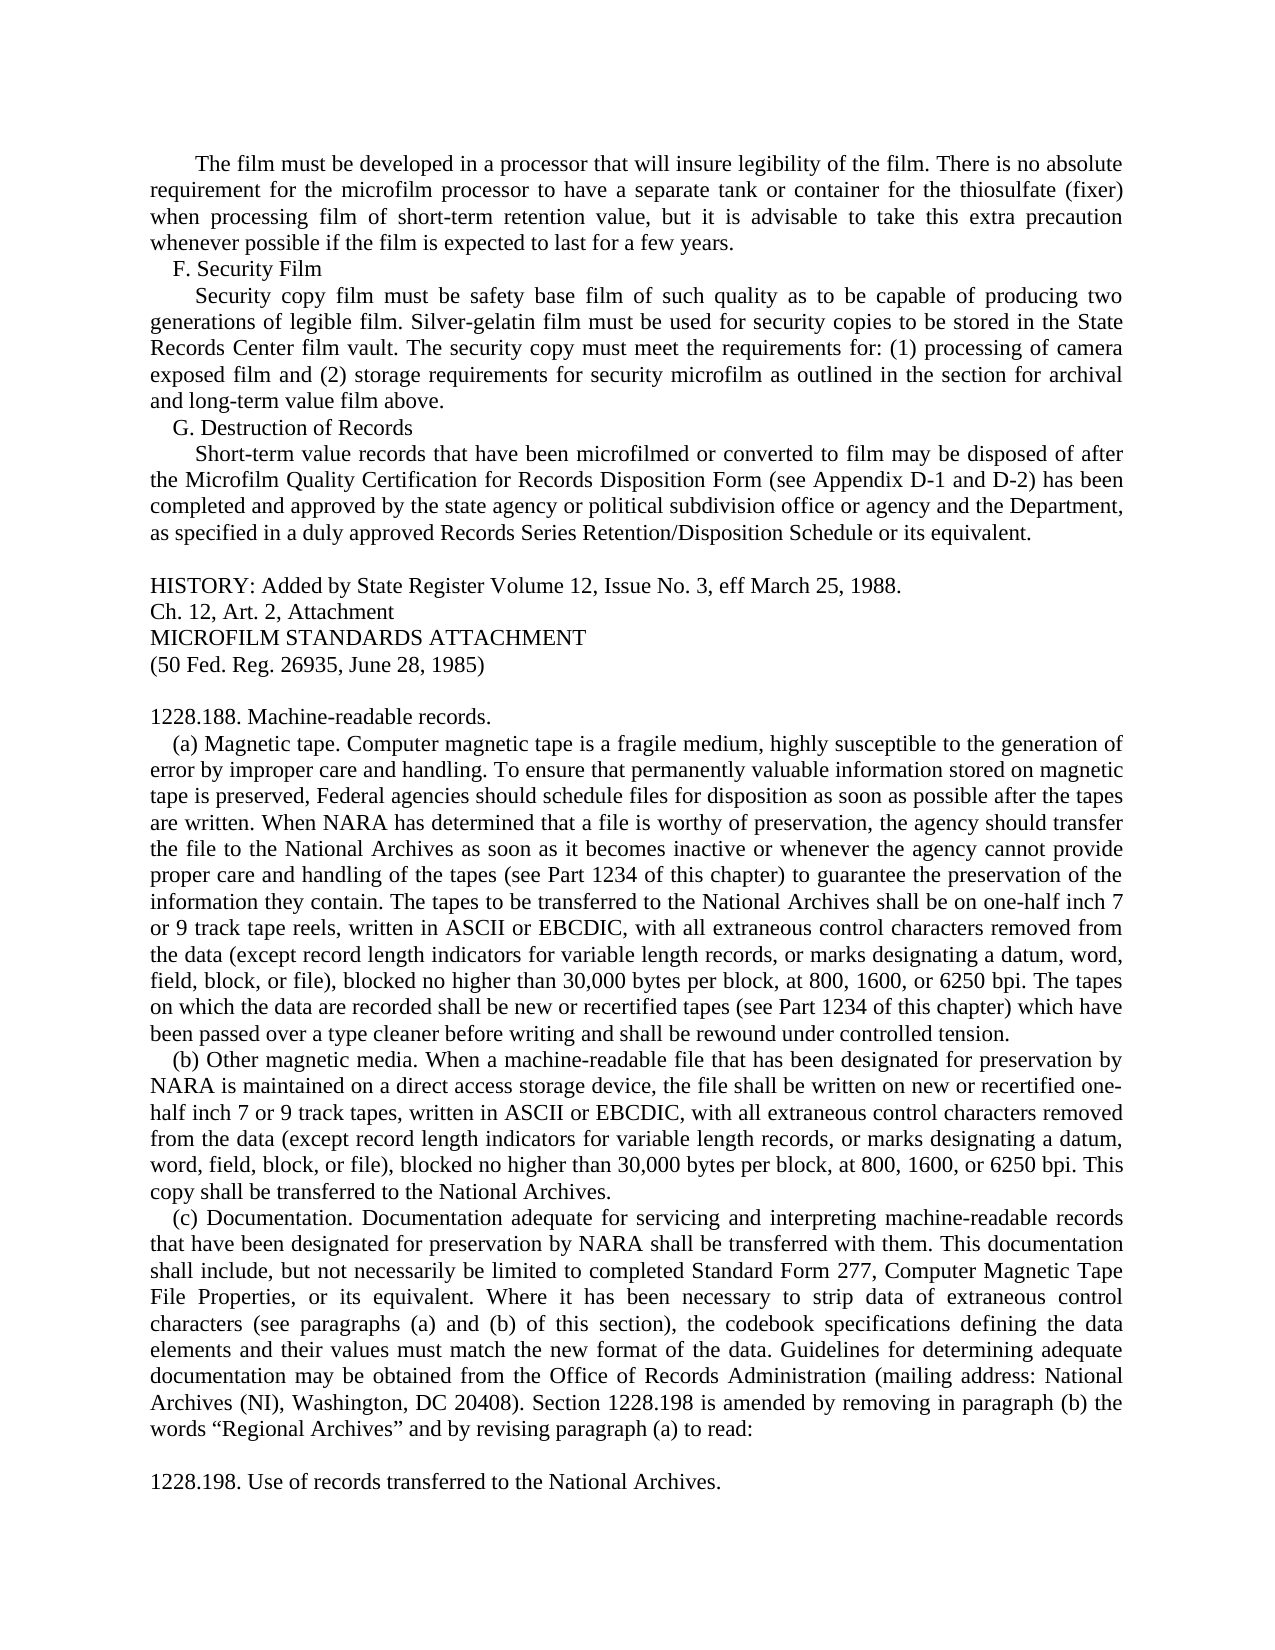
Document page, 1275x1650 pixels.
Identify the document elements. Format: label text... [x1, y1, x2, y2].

text G. Destruction of Records [150, 413, 1125, 440]
text (a) Magnetic tape. Computer magnetic tape is a fragile medium, highly susceptible to the generation of error by improper care and handling. To ensure that permanently valuable information stored on magnetic tape is preserved, Federal agencies should schedule files for disposition as soon as possible after the tapes are written. When NARA has determined that a file is worthy of preservation, the agency should transfer the file to the National Archives as soon as it becomes inactive or whenever the agency cannot provide proper care and handling of the tapes (see Part 1234 of this chapter) to guarantee the preservation of the information they contain. The tapes to be transferred to the National Archives shall be on one-half inch 7 or 9 track tape reels, written in ASCII or EBCDIC, with all extraneous control characters removed from the data (except record length indicators for variable length records, or marks designating a datum, word, field, block, or file), blocked no higher than 30,000 bytes per block, at 800, 1600, or 6250 bpi. The tapes on which the data are recorded shall be new or recertified tapes (see Part 1234 of this chapter) which have been passed over a type cleaner before writing and shall be rewound under controlled tension. [150, 730, 1125, 1046]
text HISTORY: Added by State Register Volume 12, Issue No. 3, eff March 25, 1988. [150, 572, 1125, 598]
text (b) Other magnetic media. When a machine-readable file that has been designated for preservation by NARA is maintained on a direct access storage device, the file shall be written on new or recertified one-half inch 7 or 9 track tapes, written in ASCII or EBCDIC, with all extraneous control characters removed from the data (except record length indicators for variable length records, or marks designating a datum, word, field, block, or file), blocked no higher than 30,000 bytes per block, at 800, 1600, or 6250 bpi. This copy shall be transferred to the National Archives. [150, 1046, 1125, 1204]
text MICROFILM STANDARDS ATTACHMENT [150, 624, 1125, 651]
text 1228.198. Use of records transferred to the National Archives. [150, 1468, 1125, 1494]
text The film must be developed in a processor that will insure legibility of the film. There is no absolute requirement for the microfilm processor to have a separate tank or container for the thiosulfate (fixer) when processing film of short-term retention value, but it is advisable to take this extra precaution whenever possible if the film is expected to last for a few years. [150, 150, 1125, 255]
text Short-term value records that have been microfilmed or converted to film may be disposed of after the Microfilm Quality Certification for Records Disposition Form (see Appendix D-1 and D-2) has been completed and approved by the state agency or political subdivision office or agency and the Department, as specified in a duly approved Records Series Retention/Disposition Schedule or its equivalent. [150, 440, 1125, 545]
text Security copy film must be safety base film of such quality as to be capable of producing two generations of legible film. Silver-gelatin film must be used for security copies to be stored in the State Records Center film vault. The security copy must meet the requirements for: (1) processing of camera exposed film and (2) storage requirements for security microfilm as outlined in the section for archival and long-term value film above. [150, 282, 1125, 413]
text F. Security Film [150, 255, 1125, 282]
text (c) Documentation. Documentation adequate for servicing and interpreting machine-readable records that have been designated for preservation by NARA shall be transferred with them. This documentation shall include, but not necessarily be limited to completed Standard Form 277, Computer Magnetic Tape File Properties, or its equivalent. Where it has been necessary to strip data of extraneous control characters (see paragraphs (a) and (b) of this section), the codebook specifications defining the data elements and their values must match the new format of the data. Guidelines for determining adequate documentation may be obtained from the Office of Records Administration (mailing address: National Archives (NI), Washington, DC 20408). Section 1228.198 is amended by removing in paragraph (b) the words “Regional Archives” and by revising paragraph (a) to read: [150, 1204, 1125, 1441]
text Ch. 12, Art. 2, Attachment [150, 598, 1125, 624]
text 1228.188. Machine-readable records. [150, 703, 1125, 730]
text (50 Fed. Reg. 26935, June 28, 1985) [150, 651, 1125, 677]
